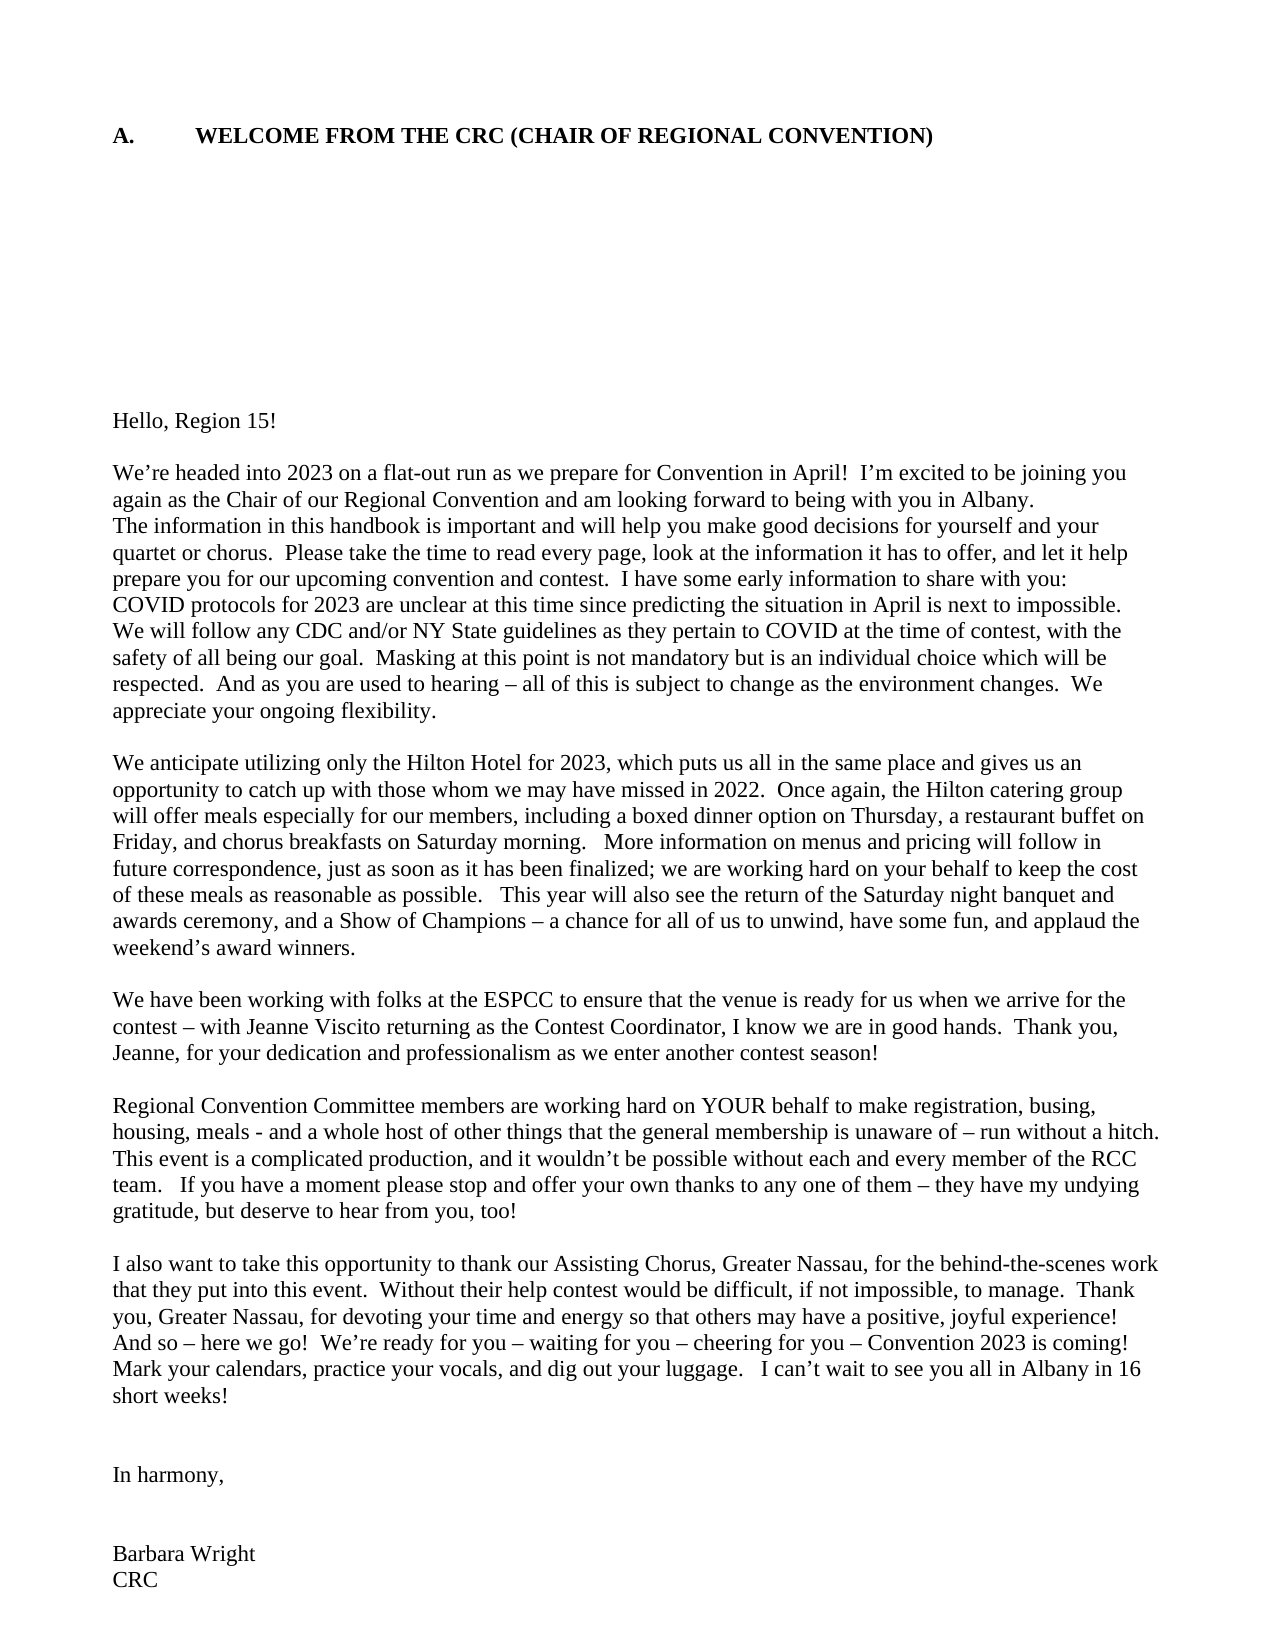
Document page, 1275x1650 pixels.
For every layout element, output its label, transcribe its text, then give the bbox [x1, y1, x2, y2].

text We anticipate utilizing only the Hilton Hotel for 2023, which puts us all in the same place and gives us an opportunity to catch up with those whom we may have missed in 2022. Once again, the Hilton catering group will offer meals especially for our members, including a boxed dinner option on Thursday, a restaurant buffet on Friday, and chorus breakfasts on Saturday morning. More information on menus and pricing will follow in future correspondence, just as soon as it has been finalized; we are working hard on your behalf to keep the cost of these meals as reasonable as possible. This year will also see the return of the Saturday night banquet and awards ceremony, and a Show of Champions – a chance for all of us to unwind, have some fun, and applaud the weekend’s award winners. [112, 749, 1162, 960]
text In harmony, [112, 1461, 1162, 1487]
text Regional Convention Committee members are working hard on YOUR behalf to make registration, busing, housing, meals - and a whole host of other things that the general membership is unaware of – run without a hitch. This event is a complicated production, and it wouldn’t be possible without each and every member of the RCC team. If you have a moment please stop and offer your own thanks to any one of them – they have my undying gratitude, but deserve to hear from you, too! [112, 1092, 1162, 1224]
text CRC [112, 1566, 1162, 1593]
text We have been working with folks at the ESPCC to ensure that the venue is ready for us when we arrive for the contest – with Jeanne Viscito returning as the Contest Coordinator, I know we are in good hands. Thank you, Jeanne, for your dedication and professionalism as we enter another contest season! [112, 987, 1162, 1066]
text Barbara Wright [112, 1540, 1162, 1566]
text Hello, Region 15! [112, 407, 1162, 433]
text And so – here we go! We’re ready for you – waiting for you – cheering for you – Convention 2023 is coming! Mark your calendars, practice your vocals, and dig out your luggage. I can’t wait to see you all in Albany in 16 short weeks! [112, 1329, 1162, 1408]
text We’re headed into 2023 on a flat-out run as we prepare for Convention in April! I’m excited to be joining you again as the Chair of our Regional Convention and am looking forward to being with you in Albany. [112, 459, 1162, 512]
text I also want to take this opportunity to thank our Assisting Chorus, Greater Nassau, for the behind-the-scenes work that they put into this event. Without their help contest would be difficult, if not impossible, to manage. Thank you, Greater Nassau, for devoting your time and energy so that others may have a positive, joyful experience! [112, 1250, 1162, 1329]
text The information in this handbook is important and will help you make good decisions for yourself and your quartet or chorus. Please take the time to read every page, look at the information it has to offer, and let it help prepare you for our upcoming convention and contest. I have some early information to share with you: [112, 512, 1162, 591]
text A. WELCOME FROM THE CRC (CHAIR OF REGIONAL CONVENTION) [112, 121, 1162, 149]
text COVID protocols for 2023 are unclear at this time since predicting the situation in April is next to impossible. We will follow any CDC and/or NY State guidelines as they pertain to COVID at the time of contest, with the safety of all being our goal. Masking at this point is not mandatory but is an individual choice which will be respected. And as you are used to hearing – all of this is subject to change as the environment changes. We appreciate your ongoing flexibility. [112, 591, 1162, 723]
